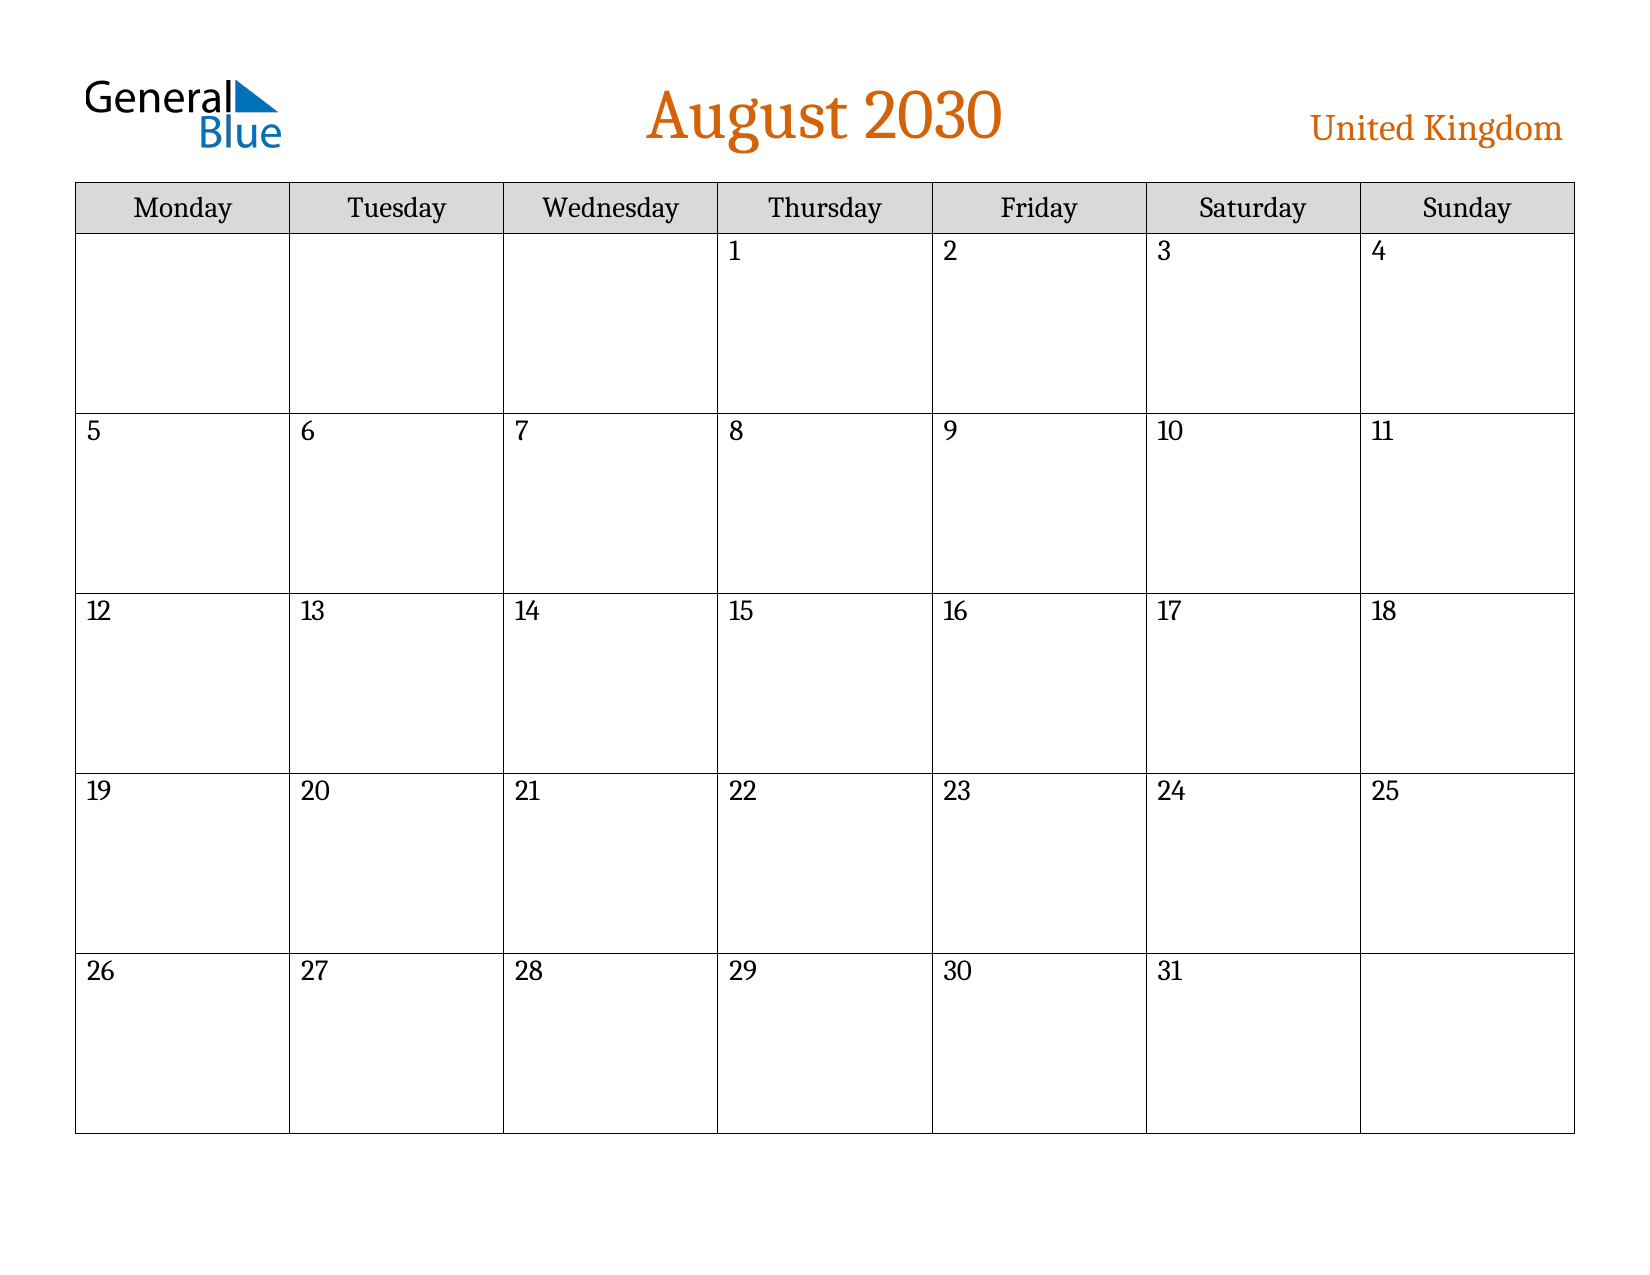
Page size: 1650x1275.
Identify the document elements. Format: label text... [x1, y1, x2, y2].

table_cell 29 [718, 954, 932, 990]
table_cell 8 [718, 414, 932, 450]
table_cell 31 [1147, 954, 1360, 990]
table_cell 1 [718, 234, 932, 270]
table_cell [290, 810, 503, 953]
table_cell Friday [933, 183, 1146, 233]
table_cell 16 [933, 594, 1146, 630]
table_cell 7 [504, 414, 717, 450]
table_cell 18 [1361, 594, 1574, 630]
table_cell [933, 630, 1146, 773]
table_cell 30 [933, 954, 1146, 990]
table_cell [76, 990, 289, 1133]
table_header [76, 75, 503, 182]
table_cell [933, 990, 1146, 1133]
table_cell [718, 450, 932, 593]
table_cell [1147, 630, 1360, 773]
table_cell [76, 234, 289, 270]
table_cell [718, 990, 932, 1133]
table_cell 24 [1147, 774, 1360, 810]
table_cell [290, 234, 503, 270]
table_cell [1361, 954, 1574, 990]
table_cell [504, 234, 717, 270]
table_cell [1147, 270, 1360, 413]
table_cell [290, 990, 503, 1133]
table_cell [504, 630, 717, 773]
table_cell 27 [290, 954, 503, 990]
table_cell 21 [504, 774, 717, 810]
table_cell [1361, 450, 1574, 593]
table_cell [76, 270, 289, 413]
table_cell 22 [718, 774, 932, 810]
table_cell [290, 450, 503, 593]
table_cell 3 [1147, 234, 1360, 270]
table_cell 23 [933, 774, 1146, 810]
picture [86, 80, 281, 148]
table_cell 5 [76, 414, 289, 450]
table_cell [76, 450, 289, 593]
table_cell [1147, 810, 1360, 953]
table_cell [504, 450, 717, 593]
table_cell [1361, 810, 1574, 953]
table_cell [504, 810, 717, 953]
table_header August 2030 [504, 75, 1146, 182]
table_cell [933, 450, 1146, 593]
table_cell 26 [76, 954, 289, 990]
table_cell Monday [76, 183, 289, 233]
table_cell [290, 270, 503, 413]
table_cell [1361, 270, 1574, 413]
table_cell [290, 630, 503, 773]
table_cell [933, 810, 1146, 953]
table_cell [1361, 630, 1574, 773]
table_cell 25 [1361, 774, 1574, 810]
table_cell 10 [1147, 414, 1360, 450]
table_cell [718, 630, 932, 773]
table_cell [504, 270, 717, 413]
table_cell Thursday [718, 183, 932, 233]
table_header United Kingdom [1146, 75, 1574, 182]
table_cell 11 [1361, 414, 1574, 450]
table_cell [1361, 990, 1574, 1133]
table_cell [76, 630, 289, 773]
table_cell 20 [290, 774, 503, 810]
table_cell 15 [718, 594, 932, 630]
table_cell 13 [290, 594, 503, 630]
table_cell 6 [290, 414, 503, 450]
table_cell [718, 810, 932, 953]
table_cell 14 [504, 594, 717, 630]
table_cell [76, 810, 289, 953]
table_cell 4 [1361, 234, 1574, 270]
table_cell Wednesday [504, 183, 717, 233]
table_cell Saturday [1147, 183, 1360, 233]
table_cell 28 [504, 954, 717, 990]
table_cell 19 [76, 774, 289, 810]
table_cell Sunday [1361, 183, 1574, 233]
table_cell [933, 270, 1146, 413]
table_cell 9 [933, 414, 1146, 450]
table_cell [1147, 450, 1360, 593]
table_cell [504, 990, 717, 1133]
table_cell 12 [76, 594, 289, 630]
table_cell 2 [933, 234, 1146, 270]
table_cell [718, 270, 932, 413]
table_cell [1147, 990, 1360, 1133]
table_cell 17 [1147, 594, 1360, 630]
table_cell Tuesday [290, 183, 503, 233]
